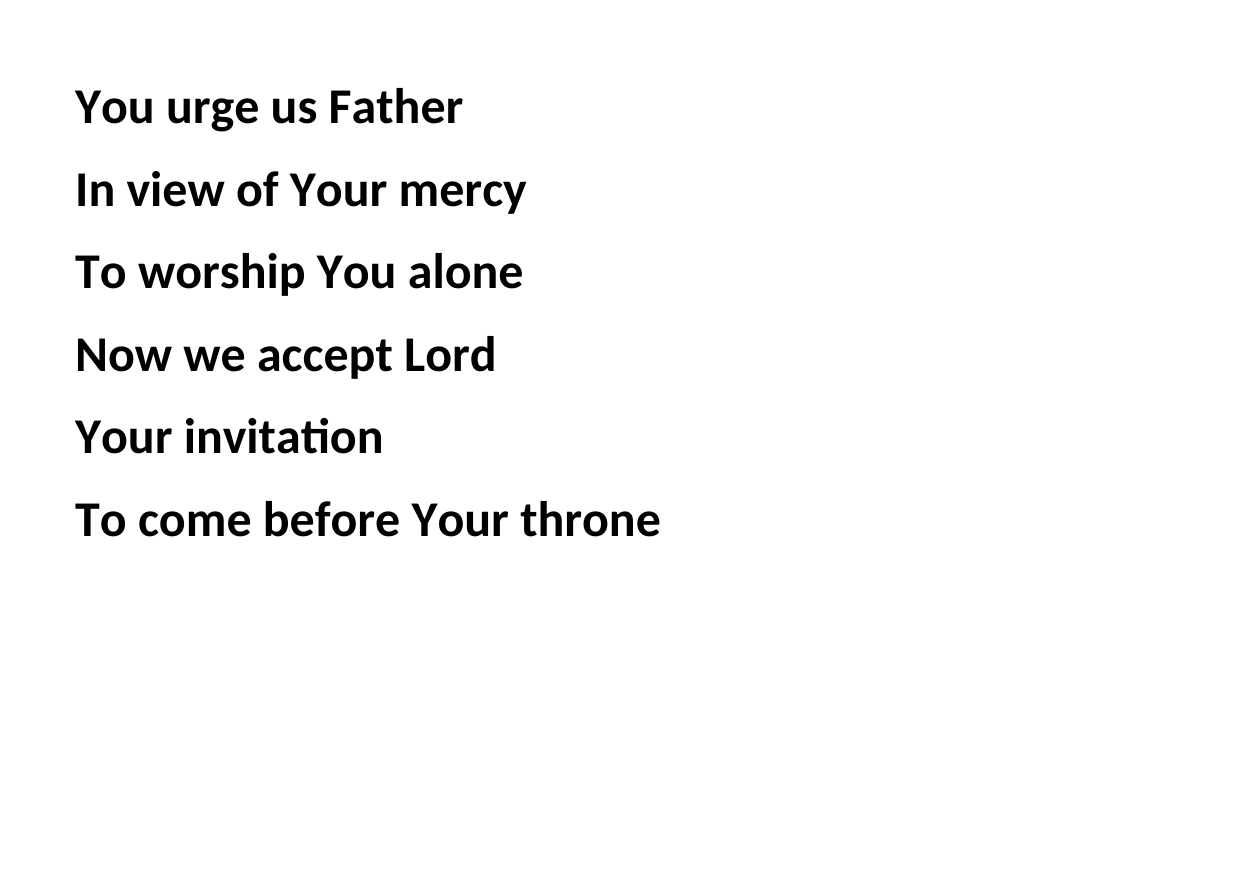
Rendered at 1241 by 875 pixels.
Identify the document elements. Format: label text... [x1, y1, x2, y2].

text In view of Your mercy [75, 157, 1165, 218]
text Now we accept Lord [75, 322, 1165, 383]
text To come before Your throne [75, 487, 1165, 548]
text To worship You alone [75, 240, 1165, 301]
text You urge us Father [75, 75, 1165, 136]
text Your invitation [75, 405, 1165, 466]
